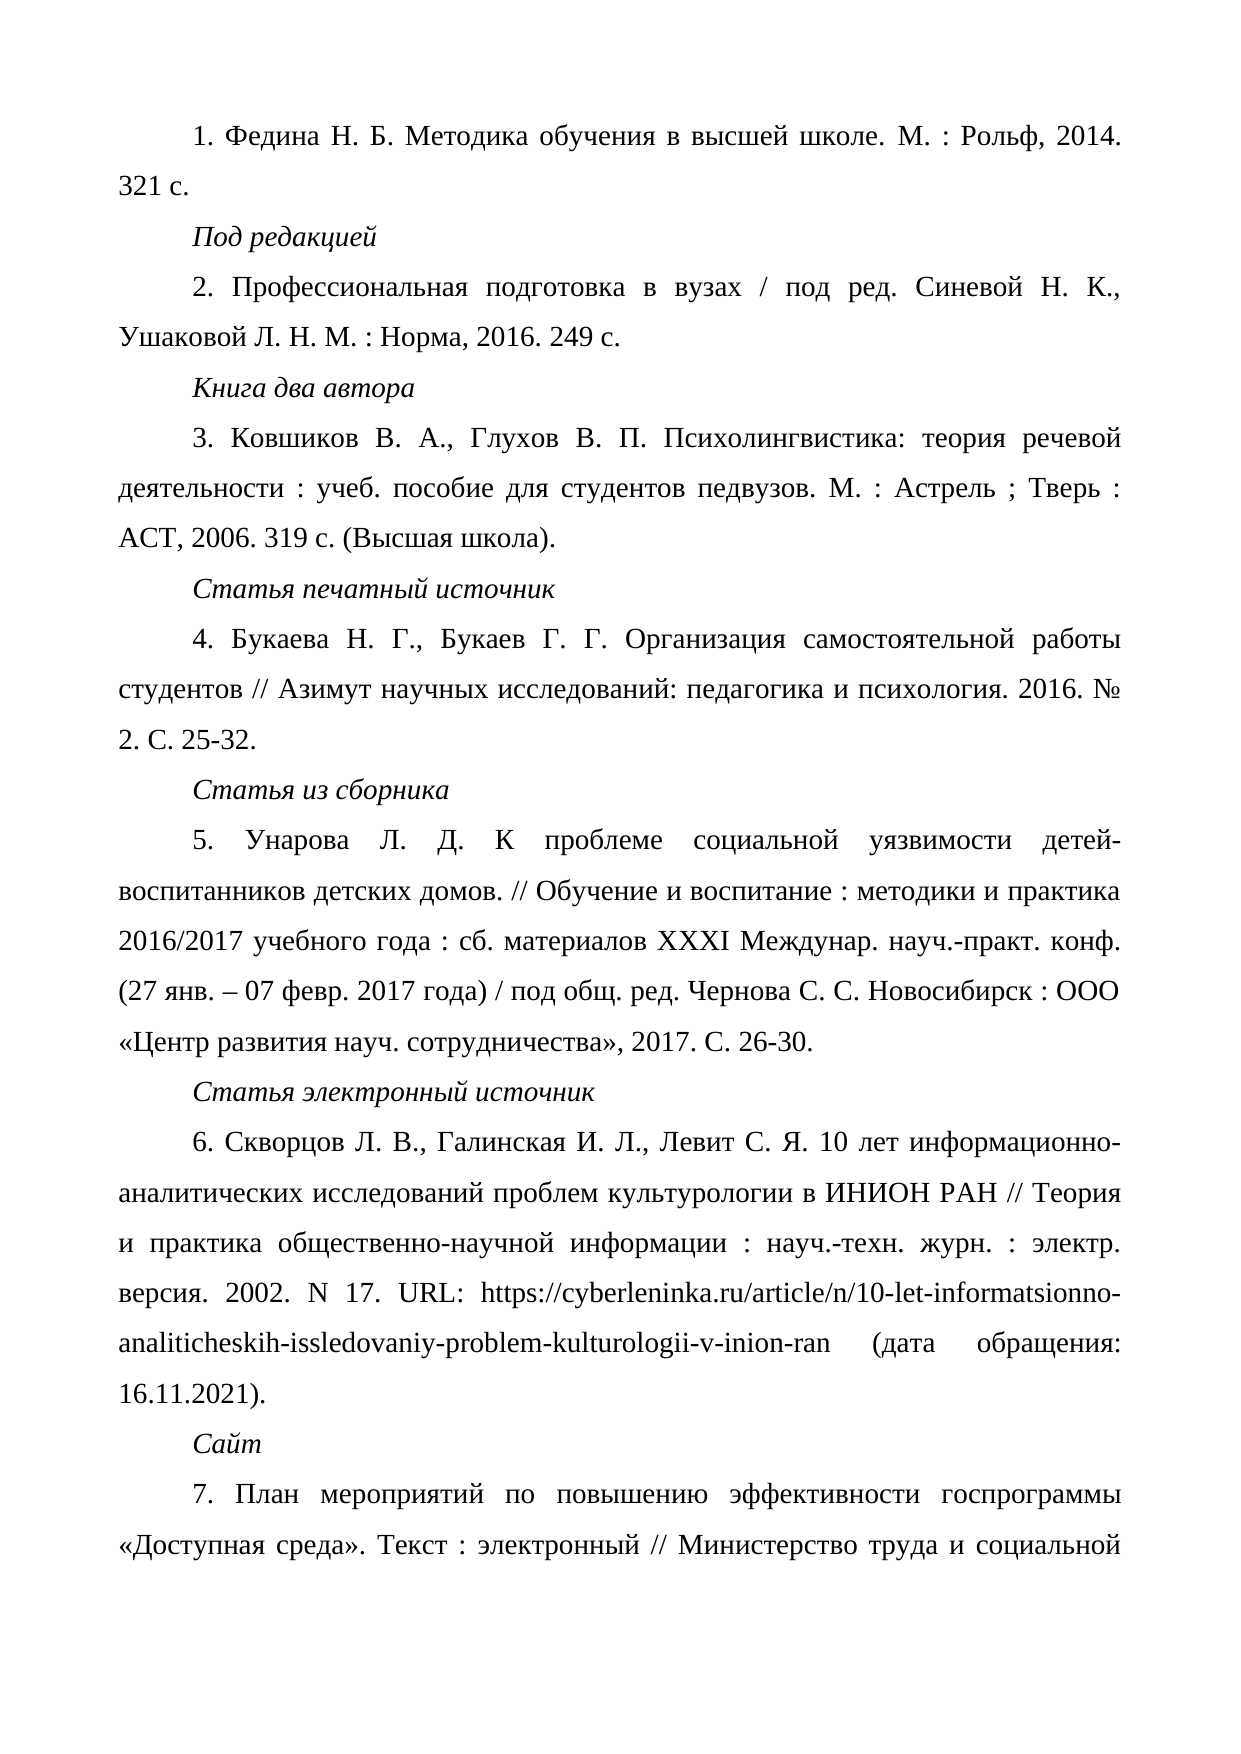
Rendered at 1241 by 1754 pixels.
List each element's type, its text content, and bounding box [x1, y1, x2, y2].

text 2. Профессиональная подготовка в вузах / под ред. Синевой Н. К., Ушаковой Л. Н. М. : Норма, 2016. 249 с. [118, 269, 1122, 353]
text Под редакцией [118, 219, 1122, 252]
text 4. Букаева Н. Г., Букаев Г. Г. Организация самостоятельной работы студентов // Азимут научных исследований: педагогика и психология. 2016. № 2. С. 25-32. [118, 621, 1122, 755]
text 1. Федина Н. Б. Методика обучения в высшей школе. М. : Рольф, 2014. 321 с. [118, 118, 1122, 202]
text Книга два автора [118, 370, 1122, 403]
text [118, 1477, 1122, 1560]
text 3. Ковшиков В. А., Глухов В. П. Психолингвистика: теория речевой деятельности : учеб. пособие для студентов педвузов. М. : Астрель ; Тверь : ACT, 2006. 319 с. (Высшая школа). [118, 420, 1122, 554]
text 6. Скворцов Л. В., Галинская И. Л., Левит С. Я. 10 лет информационно-аналитических исследований проблем культурологии в ИНИОН РАН // Теория и практика общественно-научной информации : науч.-техн. журн. : электр. версия. 2002. N 17. URL: https://cyberleninka.ru/article/n/10-let-informatsionno-analiticheskih-issledovaniy-problem-kulturologii-v-inion-ran (дата обращения: 16.11.2021). [118, 1124, 1122, 1409]
text Статья электронный источник [118, 1074, 1122, 1108]
text Статья из сборника [118, 772, 1122, 806]
text Статья печатный источник [118, 571, 1122, 604]
text 5. Унарова Л. Д. К проблеме социальной уязвимости детей-воспитанников детских домов. // Обучение и воспитание : методики и практика 2016/2017 учебного года : сб. материалов XXXI Междунар. науч.-практ. конф. (27 янв. – 07 февр. 2017 года) / под общ. ред. Чернова С. С. Новосибирск : ООО «Центр развития науч. сотрудничества», 2017. С. 26-30. [118, 822, 1122, 1057]
text Сайт [192, 1426, 1122, 1460]
